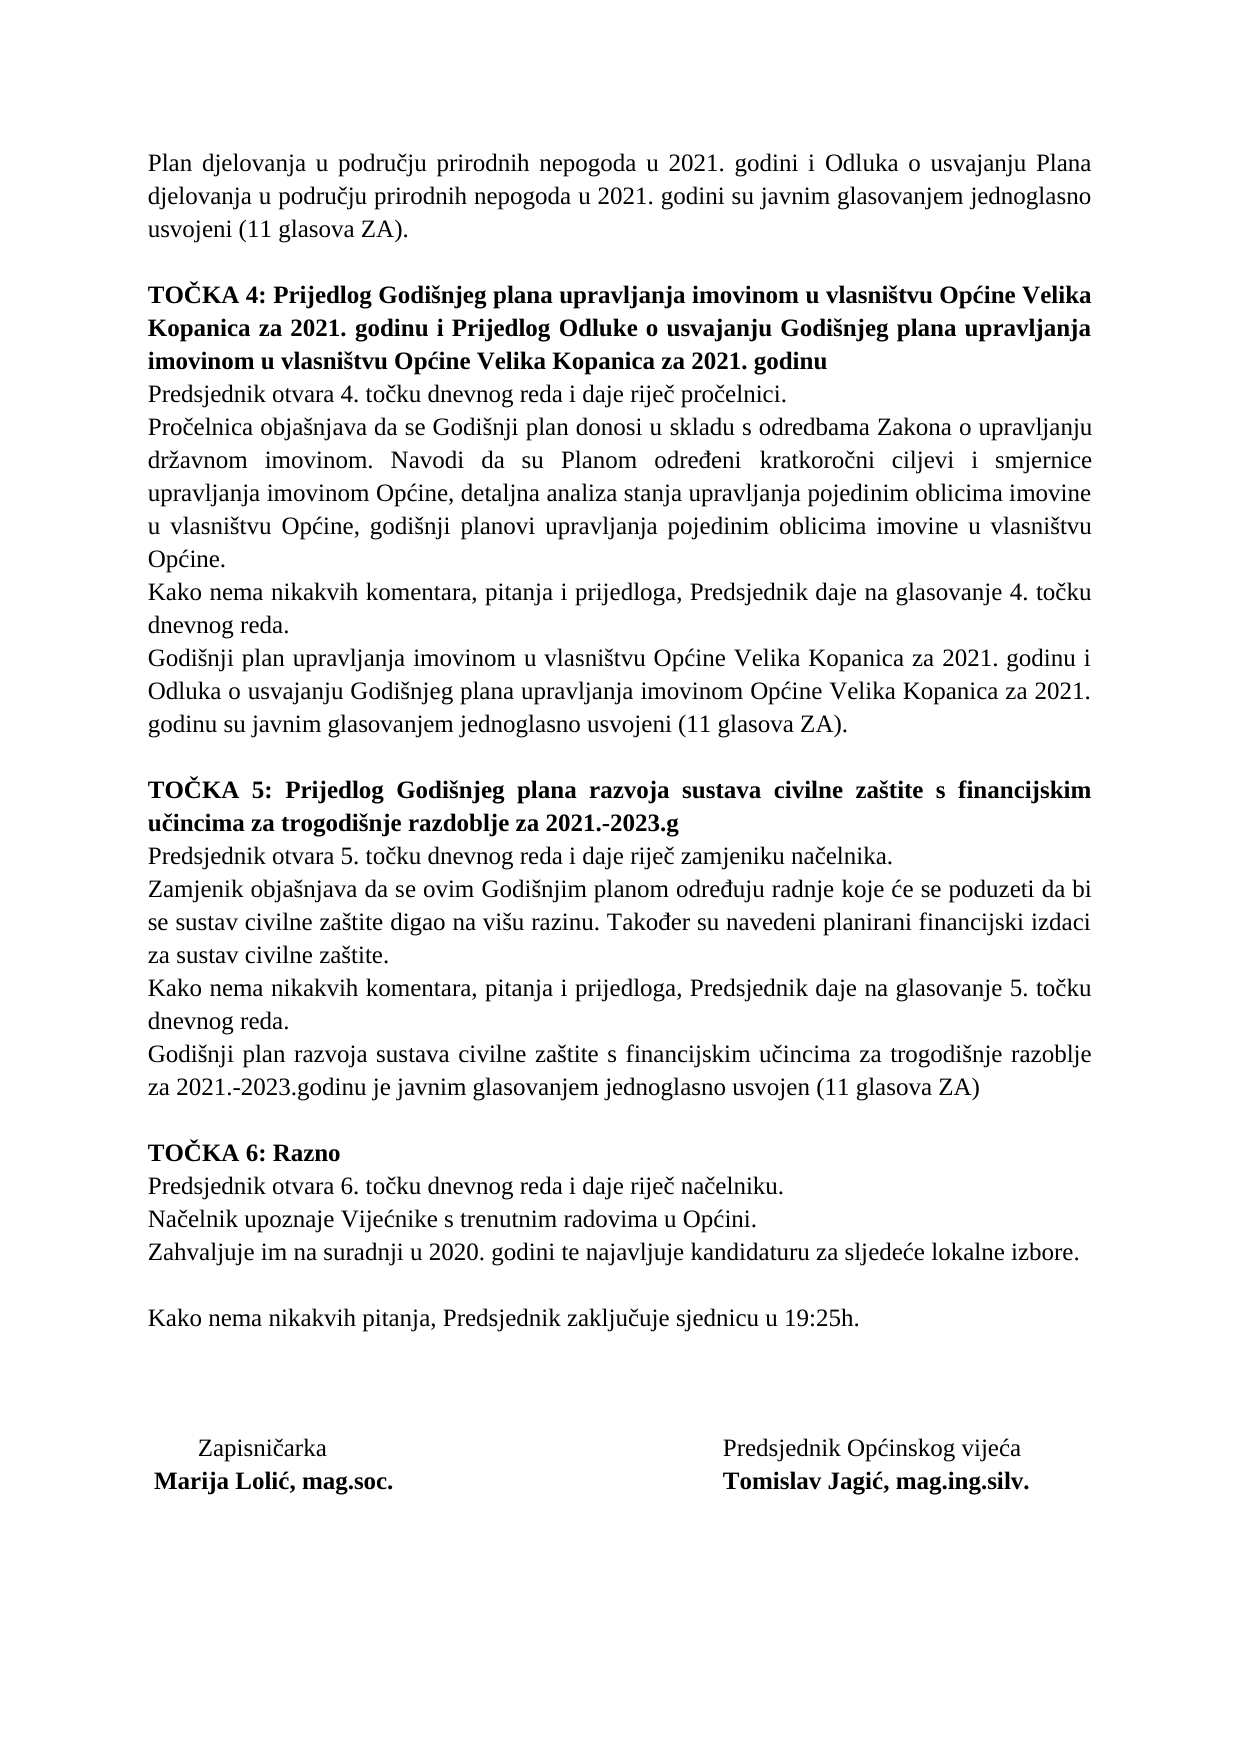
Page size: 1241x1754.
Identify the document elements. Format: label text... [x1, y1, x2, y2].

text Kako nema nikakvih pitanja, Predsjednik zaključuje sjednicu u 19:25h. [148, 1303, 1092, 1332]
text Kako nema nikakvih komentara, pitanja i prijedloga, Predsjednik daje na glasovanje 5. točku dnevnog reda. [148, 973, 1092, 1035]
text Godišnji plan upravljanja imovinom u vlasništvu Općine Velika Kopanica za 2021. godinu i Odluka o usvajanju Godišnjeg plana upravljanja imovinom Općine Velika Kopanica za 2021. godinu su javnim glasovanjem jednoglasno usvojeni (11 glasova ZA). [148, 643, 1092, 738]
text Godišnji plan razvoja sustava civilne zaštite s financijskim učincima za trogodišnje razoblje za 2021.-2023.godinu je javnim glasovanjem jednoglasno usvojen (11 glasova ZA) [148, 1039, 1092, 1101]
text TOČKA 4: Prijedlog Godišnjeg plana upravljanja imovinom u vlasništvu Općine Velika Kopanica za 2021. godinu i Prijedlog Odluke o usvajanju Godišnjeg plana upravljanja imovinom u vlasništvu Općine Velika Kopanica za 2021. godinu [148, 280, 1092, 374]
text Zapisničarka Predsjednik Općinskog vijeća [148, 1433, 1092, 1461]
text Predsjednik otvara 6. točku dnevnog reda i daje riječ načelniku. [148, 1171, 1092, 1200]
text Marija Lolić, mag.soc. Tomislav Jagić, mag.ing.silv. [148, 1466, 1092, 1494]
text Zamjenik objašnjava da se ovim Godišnjim planom određuju radnje koje će se poduzeti da bi se sustav civilne zaštite digao na višu razinu. Također su navedeni planirani financijski izdaci za sustav civilne zaštite. [148, 874, 1092, 969]
text TOČKA 6: Razno [148, 1138, 1092, 1167]
text Plan djelovanja u području prirodnih nepogoda u 2021. godini i Odluka o usvajanju Plana djelovanja u području prirodnih nepogoda u 2021. godini su javnim glasovanjem jednoglasno usvojeni (11 glasova ZA). [148, 148, 1092, 242]
text Kako nema nikakvih komentara, pitanja i prijedloga, Predsjednik daje na glasovanje 4. točku dnevnog reda. [148, 577, 1092, 639]
text Načelnik upoznaje Vijećnike s trenutnim radovima u Općini. [148, 1204, 1092, 1233]
text Pročelnica objašnjava da se Godišnji plan donosi u skladu s odredbama Zakona o upravljanju državnom imovinom. Navodi da su Planom određeni kratkoročni ciljevi i smjernice upravljanja imovinom Općine, detaljna analiza stanja upravljanja pojedinim oblicima imovine u vlasništvu Općine, godišnji planovi upravljanja pojedinim oblicima imovine u vlasništvu Općine. [148, 412, 1092, 573]
text Predsjednik otvara 5. točku dnevnog reda i daje riječ zamjeniku načelnika. [148, 841, 1092, 870]
text Predsjednik otvara 4. točku dnevnog reda i daje riječ pročelnici. [148, 379, 1092, 408]
text Zahvaljuje im na suradnji u 2020. godini te najavljuje kandidaturu za sljedeće lokalne izbore. [148, 1237, 1092, 1266]
text TOČKA 5: Prijedlog Godišnjeg plana razvoja sustava civilne zaštite s financijskim učincima za trogodišnje razdoblje za 2021.-2023.g [148, 775, 1092, 837]
